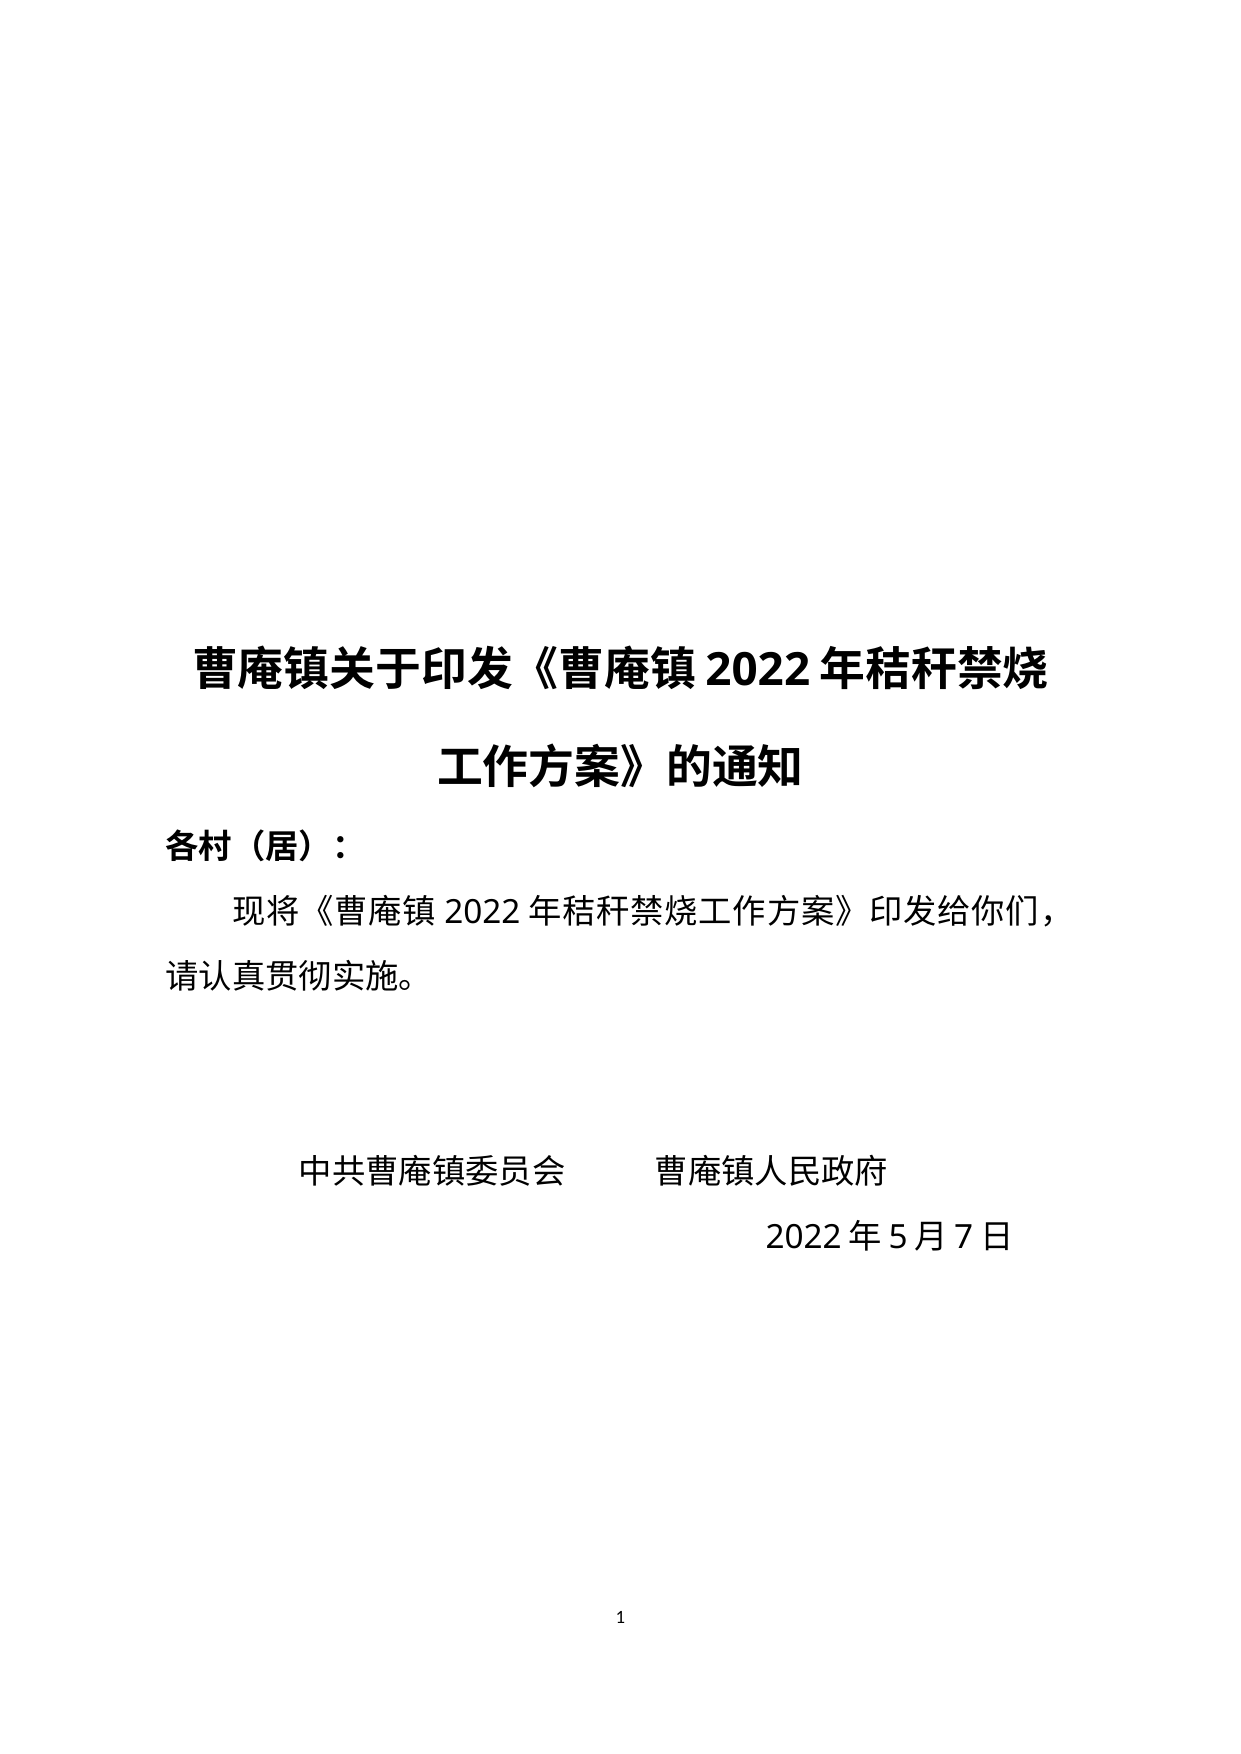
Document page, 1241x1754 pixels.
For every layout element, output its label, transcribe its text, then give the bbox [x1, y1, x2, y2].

text 曹庵镇关于印发《曹庵镇2022年秸秆禁烧 [165, 617, 1075, 714]
text 各村（居）： [165, 812, 1075, 877]
text 中共曹庵镇委员会 曹庵镇人民政府 [165, 1137, 1075, 1202]
text 2022年5月7日 [165, 1202, 1075, 1267]
text 现将《曹庵镇2022年秸秆禁烧工作方案》印发给你们，请认真贯彻实施。 [165, 877, 1075, 1007]
text 工作方案》的通知 [165, 714, 1075, 812]
